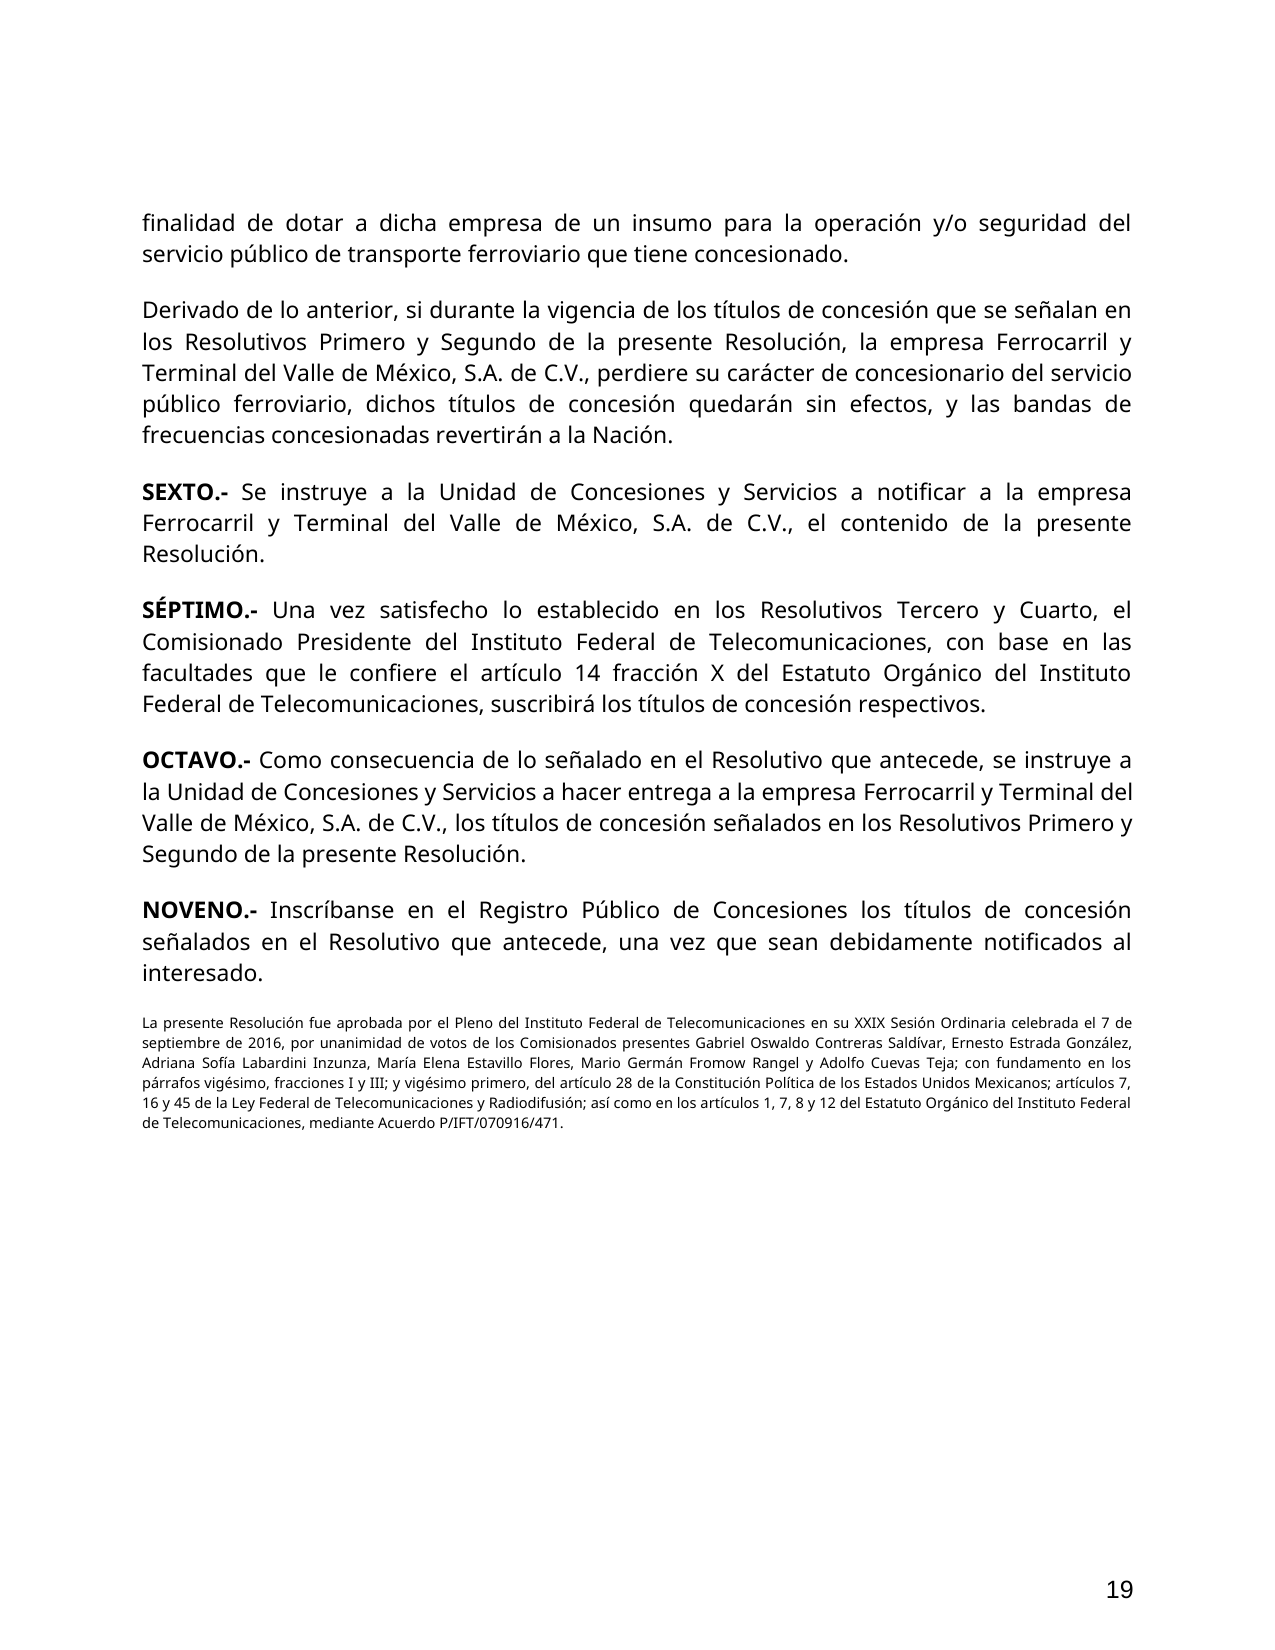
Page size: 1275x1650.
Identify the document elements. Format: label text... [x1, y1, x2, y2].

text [142, 207, 1133, 269]
text Derivado de lo anterior, si durante la vigencia de los títulos de concesión que se señalan en los Resolutivos Primero y Segundo de la presente Resolución, la empresa Ferrocarril y Terminal del Valle de México, S.A. de C.V., perdiere su carácter de concesionario del servicio público ferroviario, dichos títulos de concesión quedarán sin efectos, y las bandas de frecuencias concesionadas revertirán a la Nación. [142, 294, 1133, 451]
text La presente Resolución fue aprobada por el Pleno del Instituto Federal de Telecomunicaciones en su XXIX Sesión Ordinaria celebrada el 7 de septiembre de 2016, por unanimidad de votos de los Comisionados presentes Gabriel Oswaldo Contreras Saldívar, Ernesto Estrada González, Adriana Sofía Labardini Inzunza, María Elena Estavillo Flores, Mario Germán Fromow Rangel y Adolfo Cuevas Teja; con fundamento en los párrafos vigésimo, fracciones I y III; y vigésimo primero, del artículo 28 de la Constitución Política de los Estados Unidos Mexicanos; artículos 7, 16 y 45 de la Ley Federal de Telecomunicaciones y Radiodifusión; así como en los artículos 1, 7, 8 y 12 del Estatuto Orgánico del Instituto Federal de Telecomunicaciones, mediante Acuerdo P/IFT/070916/471. [142, 1013, 1133, 1132]
text OCTAVO.- Como consecuencia de lo señalado en el Resolutivo que antecede, se instruye a la Unidad de Concesiones y Servicios a hacer entrega a la empresa Ferrocarril y Terminal del Valle de México, S.A. de C.V., los títulos de concesión señalados en los Resolutivos Primero y Segundo de la presente Resolución. [142, 744, 1133, 869]
text SÉPTIMO.- Una vez satisfecho lo establecido en los Resolutivos Tercero y Cuarto, el Comisionado Presidente del Instituto Federal de Telecomunicaciones, con base en las facultades que le confiere el artículo 14 fracción X del Estatuto Orgánico del Instituto Federal de Telecomunicaciones, suscribirá los títulos de concesión respectivos. [142, 594, 1133, 719]
text SEXTO.- Se instruye a la Unidad de Concesiones y Servicios a notificar a la empresa Ferrocarril y Terminal del Valle de México, S.A. de C.V., el contenido de la presente Resolución. [142, 476, 1133, 569]
text NOVENO.- Inscríbanse en el Registro Público de Concesiones los títulos de concesión señalados en el Resolutivo que antecede, una vez que sean debidamente notificados al interesado. [142, 894, 1133, 988]
